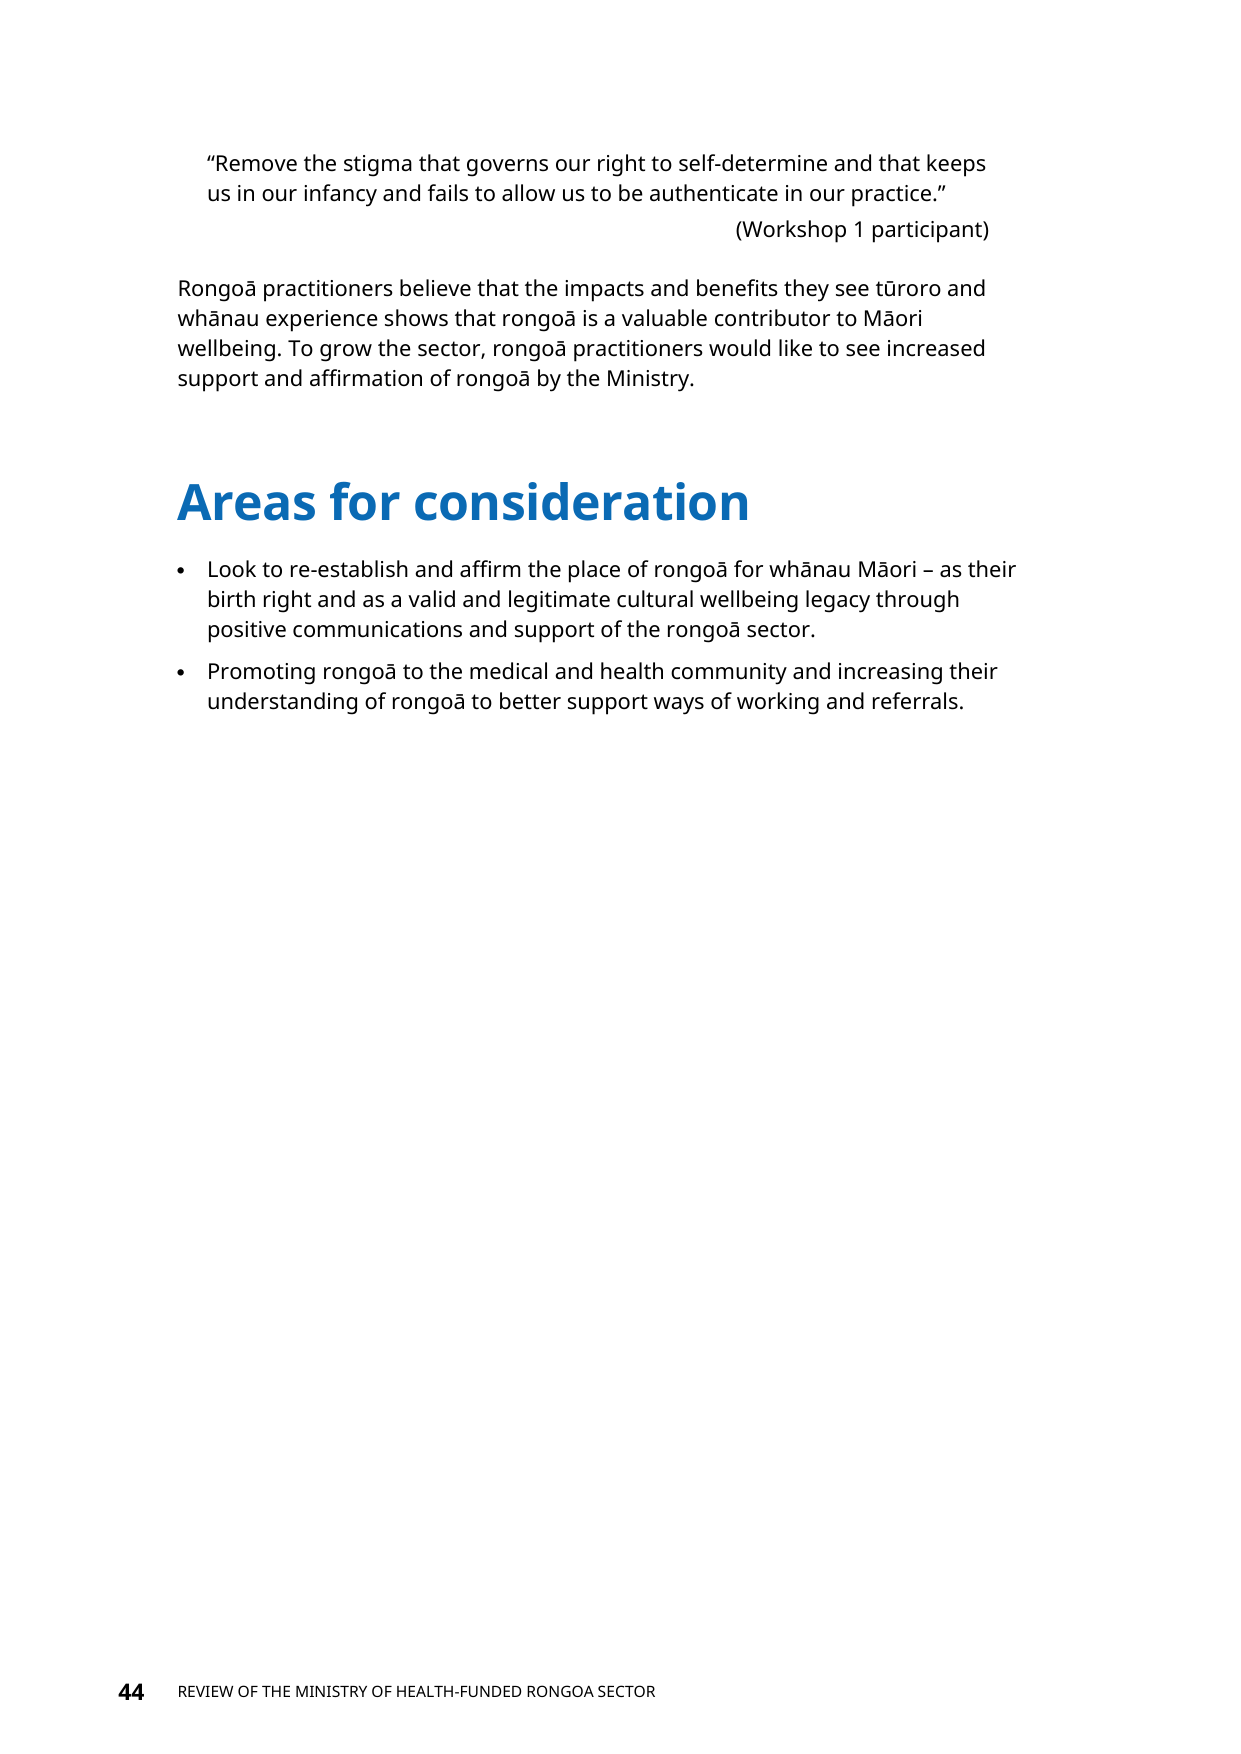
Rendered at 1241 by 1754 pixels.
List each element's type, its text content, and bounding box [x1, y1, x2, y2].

text Promoting rongoā to the medical and health community and increasing their understanding of rongoā to better support ways of working and referrals. [177, 656, 1019, 716]
text Look to re-establish and affirm the place of rongoā for whānau Māori – as their birth right and as a valid and legitimate cultural wellbeing legacy through positive communications and support of the rongoā sector. [177, 554, 1019, 643]
text Rongoā practitioners believe that the impacts and benefits they see tūroro and whānau experience shows that rongoā is a valuable contributor to Māori wellbeing. To grow the sector, rongoā practitioners would like to see increased support and affirmation of rongoā by the Ministry. [177, 273, 1019, 392]
text (Workshop 1 participant) [207, 213, 989, 243]
subtitle Areas for consideration [177, 467, 1019, 535]
